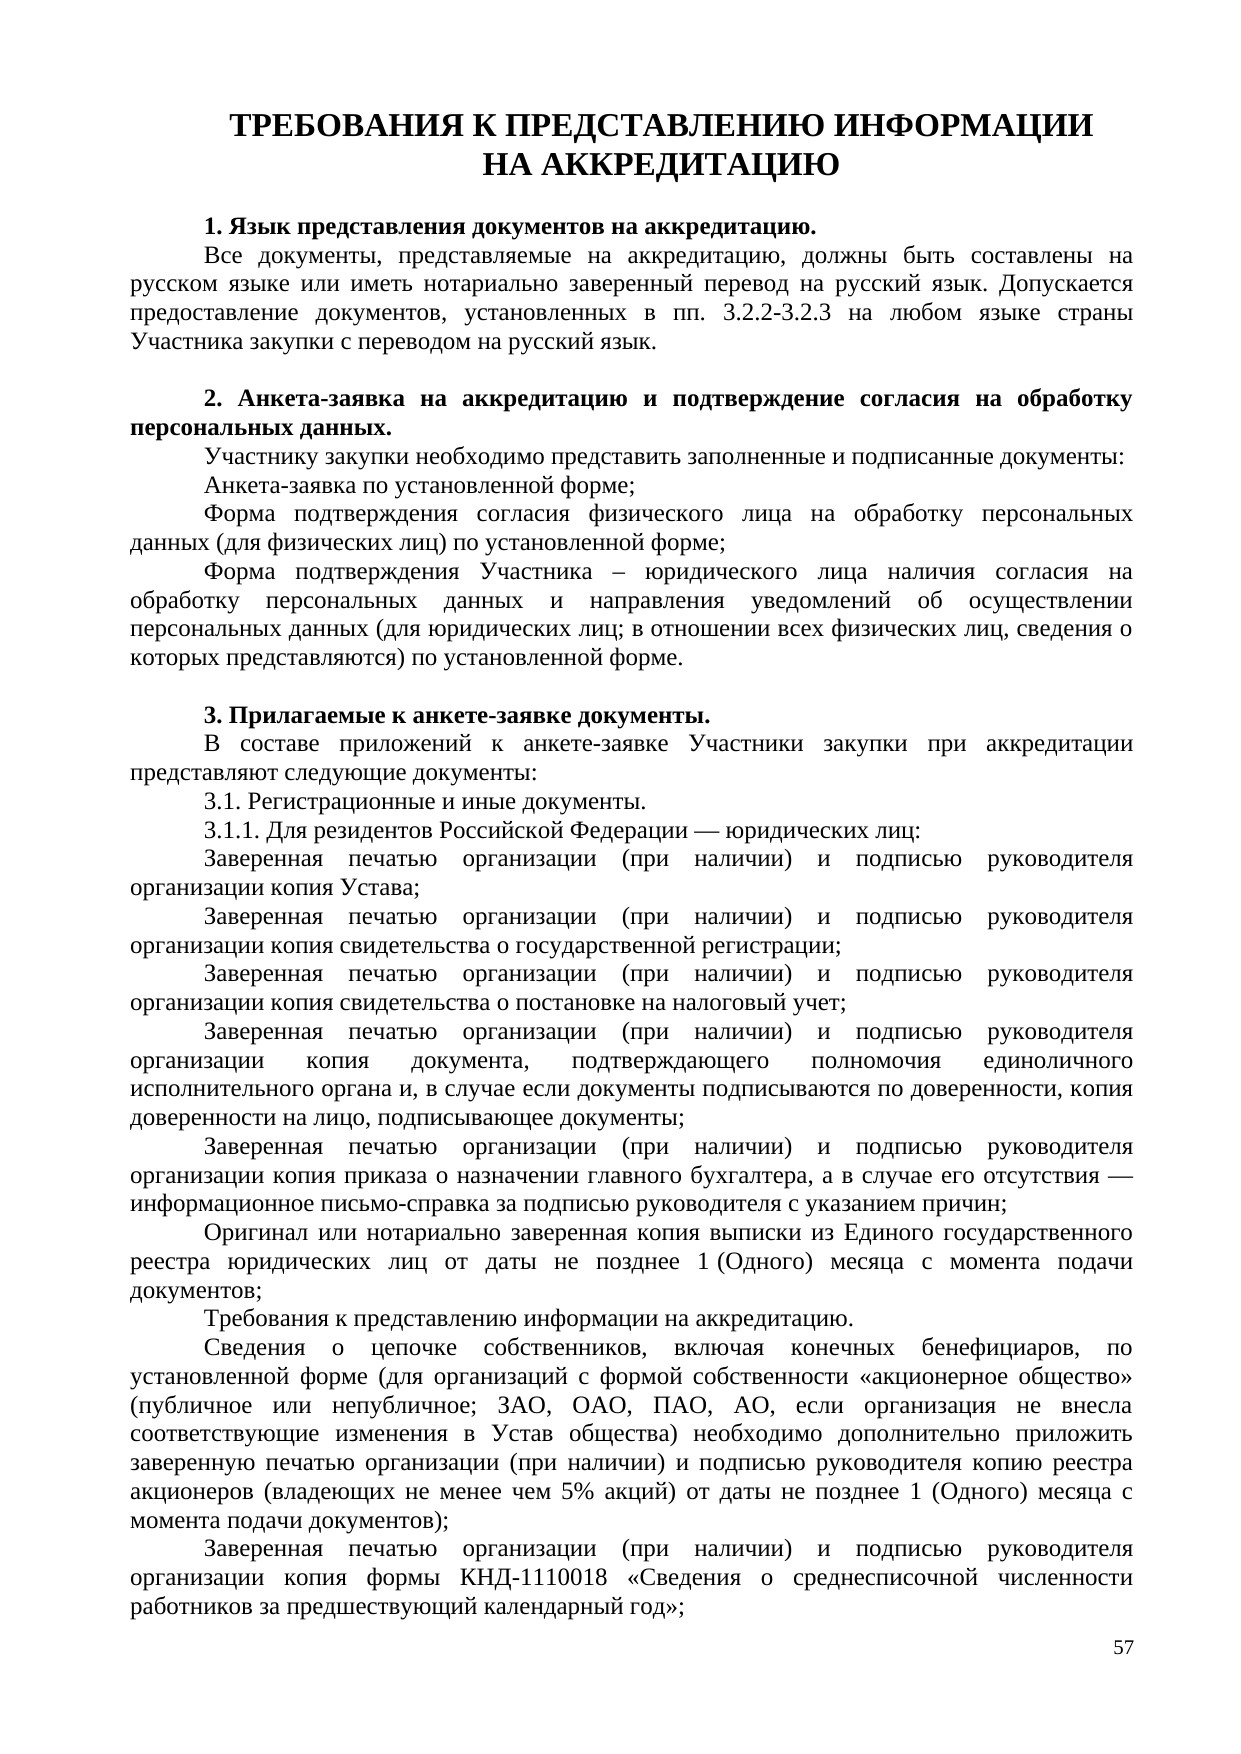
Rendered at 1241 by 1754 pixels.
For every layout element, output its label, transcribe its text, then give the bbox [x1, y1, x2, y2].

text Форма подтверждения Участника – юридического лица наличия согласия на обработку персональных данных и направления уведомлений об осуществлении персональных данных (для юридических лиц; в отношении всех физических лиц, сведения о которых представляются) по установленной форме. [130, 556, 1134, 671]
text 3.1.1. Для резидентов Российской Федерации — юридических лиц: [130, 815, 1134, 843]
text 1. Язык представления документов на аккредитацию. [130, 211, 1134, 240]
text Форма подтверждения согласия физического лица на обработку персональных данных (для физических лиц) по установленной форме; [130, 498, 1134, 556]
text 3.1. Регистрационные и иные документы. [130, 786, 1134, 815]
text 3. Прилагаемые к анкете-заявке документы. [130, 700, 1134, 728]
text Заверенная печатью организации (при наличии) и подписью руководителя организации копия формы КНД-1110018 «Сведения о среднесписочной численности работников за предшествующий календарный год»; [130, 1533, 1134, 1620]
text Требования к представлению информации на аккредитацию. [130, 1303, 1134, 1332]
text Заверенная печатью организации (при наличии) и подписью руководителя организации копия приказа о назначении главного бухгалтера, а в случае его отсутствия — информационное письмо-справка за подписью руководителя с указанием причин; [130, 1131, 1134, 1217]
text ТРЕБОВАНИЯ К ПРЕДСТАВЛЕНИЮ ИНФОРМАЦИИ [130, 106, 1134, 144]
text В составе приложений к анкете-заявке Участники закупки при аккредитации представляют следующие документы: [130, 728, 1134, 786]
text Участнику закупки необходимо представить заполненные и подписанные документы: [130, 441, 1134, 470]
text Заверенная печатью организации (при наличии) и подписью руководителя организации копия свидетельства о государственной регистрации; [130, 901, 1134, 958]
text Оригинал или нотариально заверенная копия выписки из Единого государственного реестра юридических лиц от даты не позднее 1 (Одного) месяца с момента подачи документов; [130, 1217, 1134, 1303]
text Анкета-заявка по установленной форме; [130, 470, 1134, 498]
text НА АККРЕДИТАЦИЮ [130, 144, 1134, 182]
text Сведения о цепочке собственников, включая конечных бенефициаров, по установленной форме (для организаций с формой собственности «акционерное общество» (публичное или непубличное; ЗАО, ОАО, ПАО, АО, если организация не внесла соответствующие изменения в Устав общества) необходимо дополнительно приложить заверенную печатью организации (при наличии) и подписью руководителя копию реестра акционеров (владеющих не менее чем 5% акций) от даты не позднее 1 (Одного) месяца с момента подачи документов); [130, 1332, 1134, 1533]
text 2. Анкета-заявка на аккредитацию и подтверждение согласия на обработку персональных данных. [130, 383, 1134, 441]
text Заверенная печатью организации (при наличии) и подписью руководителя организации копия документа, подтверждающего полномочия единоличного исполнительного органа и, в случае если документы подписываются по доверенности, копия доверенности на лицо, подписывающее документы; [130, 1016, 1134, 1131]
text Заверенная печатью организации (при наличии) и подписью руководителя организации копия Устава; [130, 843, 1134, 901]
text Все документы, представляемые на аккредитацию, должны быть составлены на русском языке или иметь нотариально заверенный перевод на русский язык. Допускается предоставление документов, установленных в пп. 3.2.2-3.2.3 на любом языке страны Участника закупки с переводом на русский язык. [130, 240, 1134, 355]
text Заверенная печатью организации (при наличии) и подписью руководителя организации копия свидетельства о постановке на налоговый учет; [130, 958, 1134, 1016]
